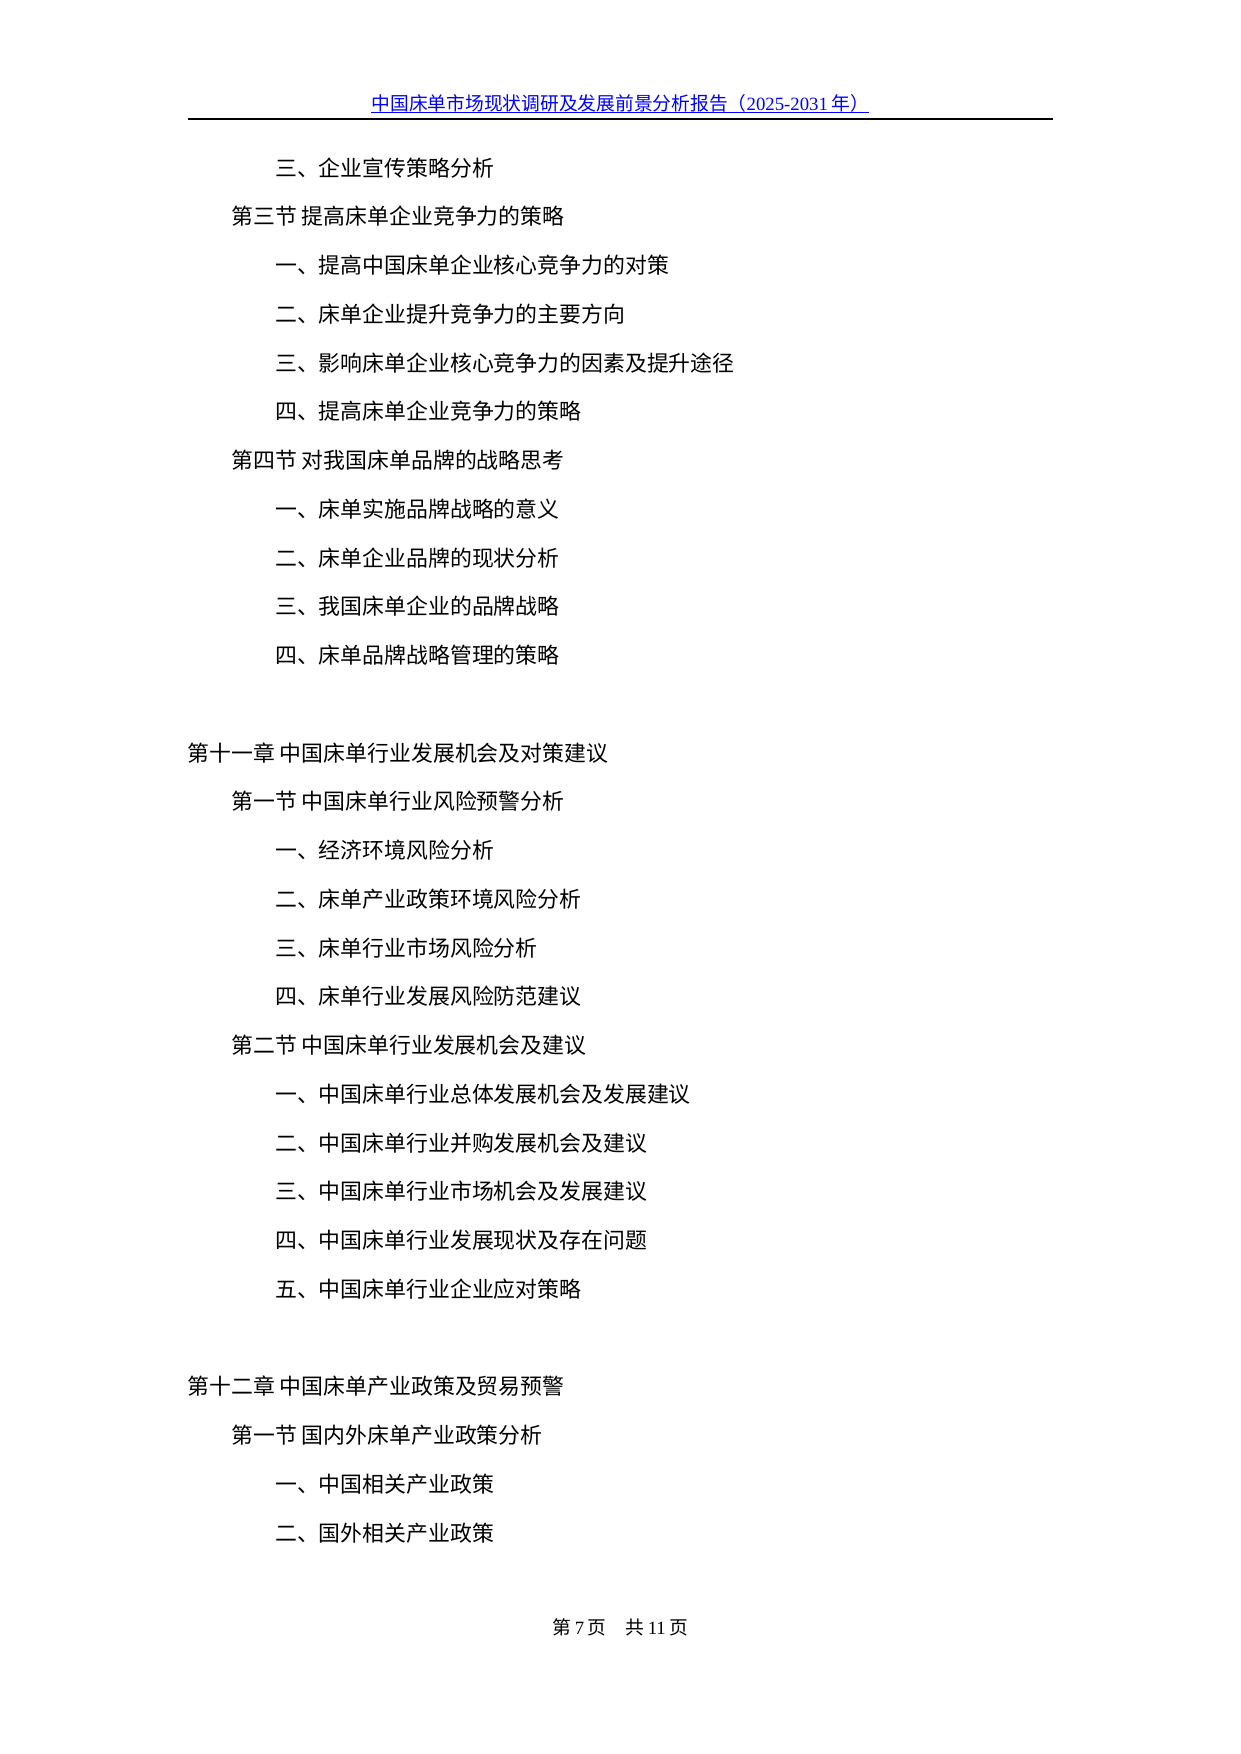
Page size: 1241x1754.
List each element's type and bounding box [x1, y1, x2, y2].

text [187, 150, 1053, 1548]
